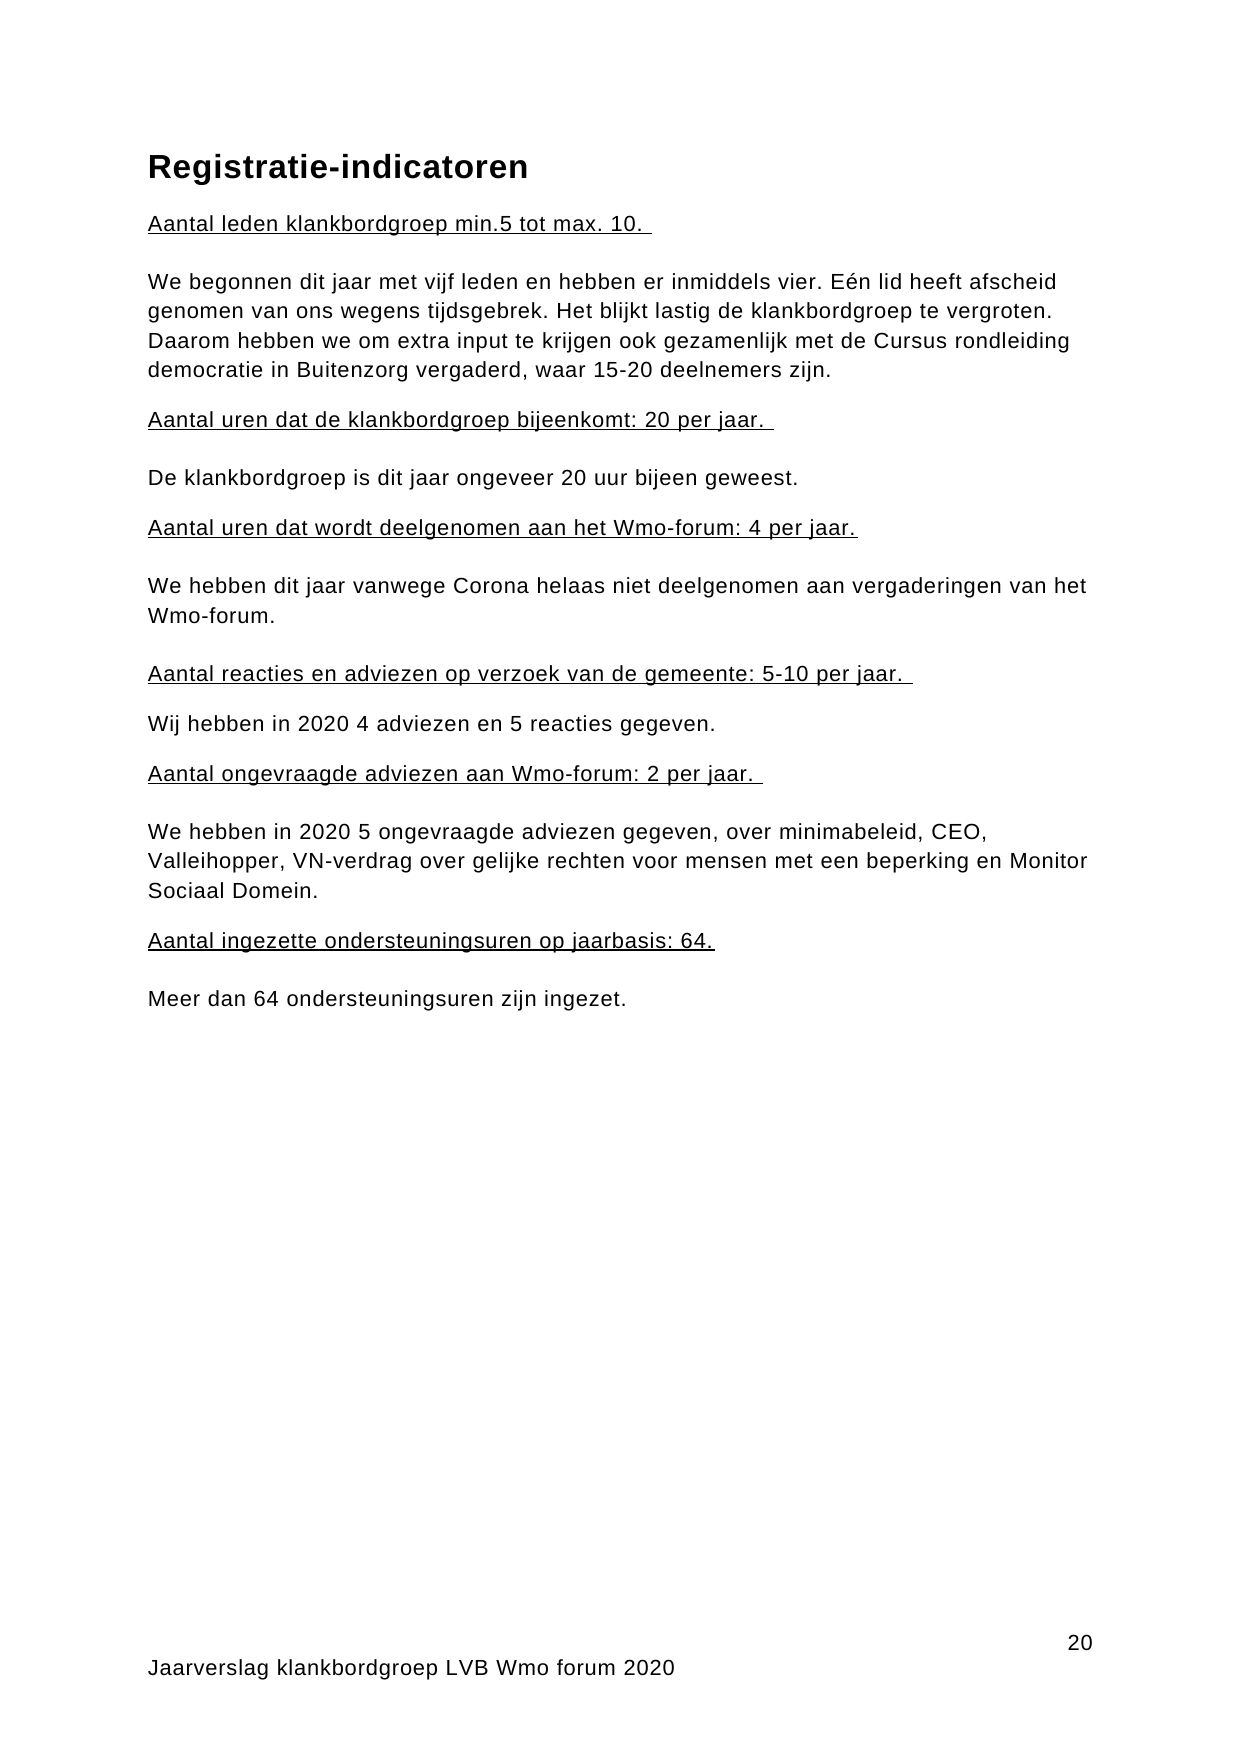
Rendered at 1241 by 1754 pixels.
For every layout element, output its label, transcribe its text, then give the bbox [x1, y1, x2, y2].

text Aantal uren dat wordt deelgenomen aan het Wmo-forum: 4 per jaar. We hebben dit jaar vanwege Corona helaas niet deelgenomen aan vergaderingen van het Wmo-forum. Aantal reacties en adviezen op verzoek van de gemeente: 5-10 per jaar. [148, 511, 1093, 686]
text Wij hebben in 2020 4 adviezen en 5 reacties gegeven. [148, 707, 1093, 736]
text Aantal leden klankbordgroep min.5 tot max. 10. We begonnen dit jaar met vijf leden en hebben er inmiddels vier. Eén lid heeft afscheid genomen van ons wegens tijdsgebrek. Het blijkt lastig de klankbordgroep te vergroten. Daarom hebben we om extra input te krijgen ook gezamenlijk met de Cursus rondleiding democratie in Buitenzorg vergaderd, waar 15-20 deelnemers zijn. [148, 207, 1093, 382]
text Aantal ongevraagde adviezen aan Wmo-forum: 2 per jaar. We hebben in 2020 5 ongevraagde adviezen gegeven, over minimabeleid, CEO, Valleihopper, VN-verdrag over gelijke rechten voor mensen met een beperking en Monitor Sociaal Domein. [148, 757, 1093, 903]
text Registratie-indicatoren [148, 148, 1093, 186]
text Aantal uren dat de klankbordgroep bijeenkomt: 20 per jaar. De klankbordgroep is dit jaar ongeveer 20 uur bijeen geweest. [148, 403, 1093, 490]
text Aantal ingezette ondersteuningsuren op jaarbasis: 64. Meer dan 64 ondersteuningsuren zijn ingezet. [148, 923, 1093, 1011]
